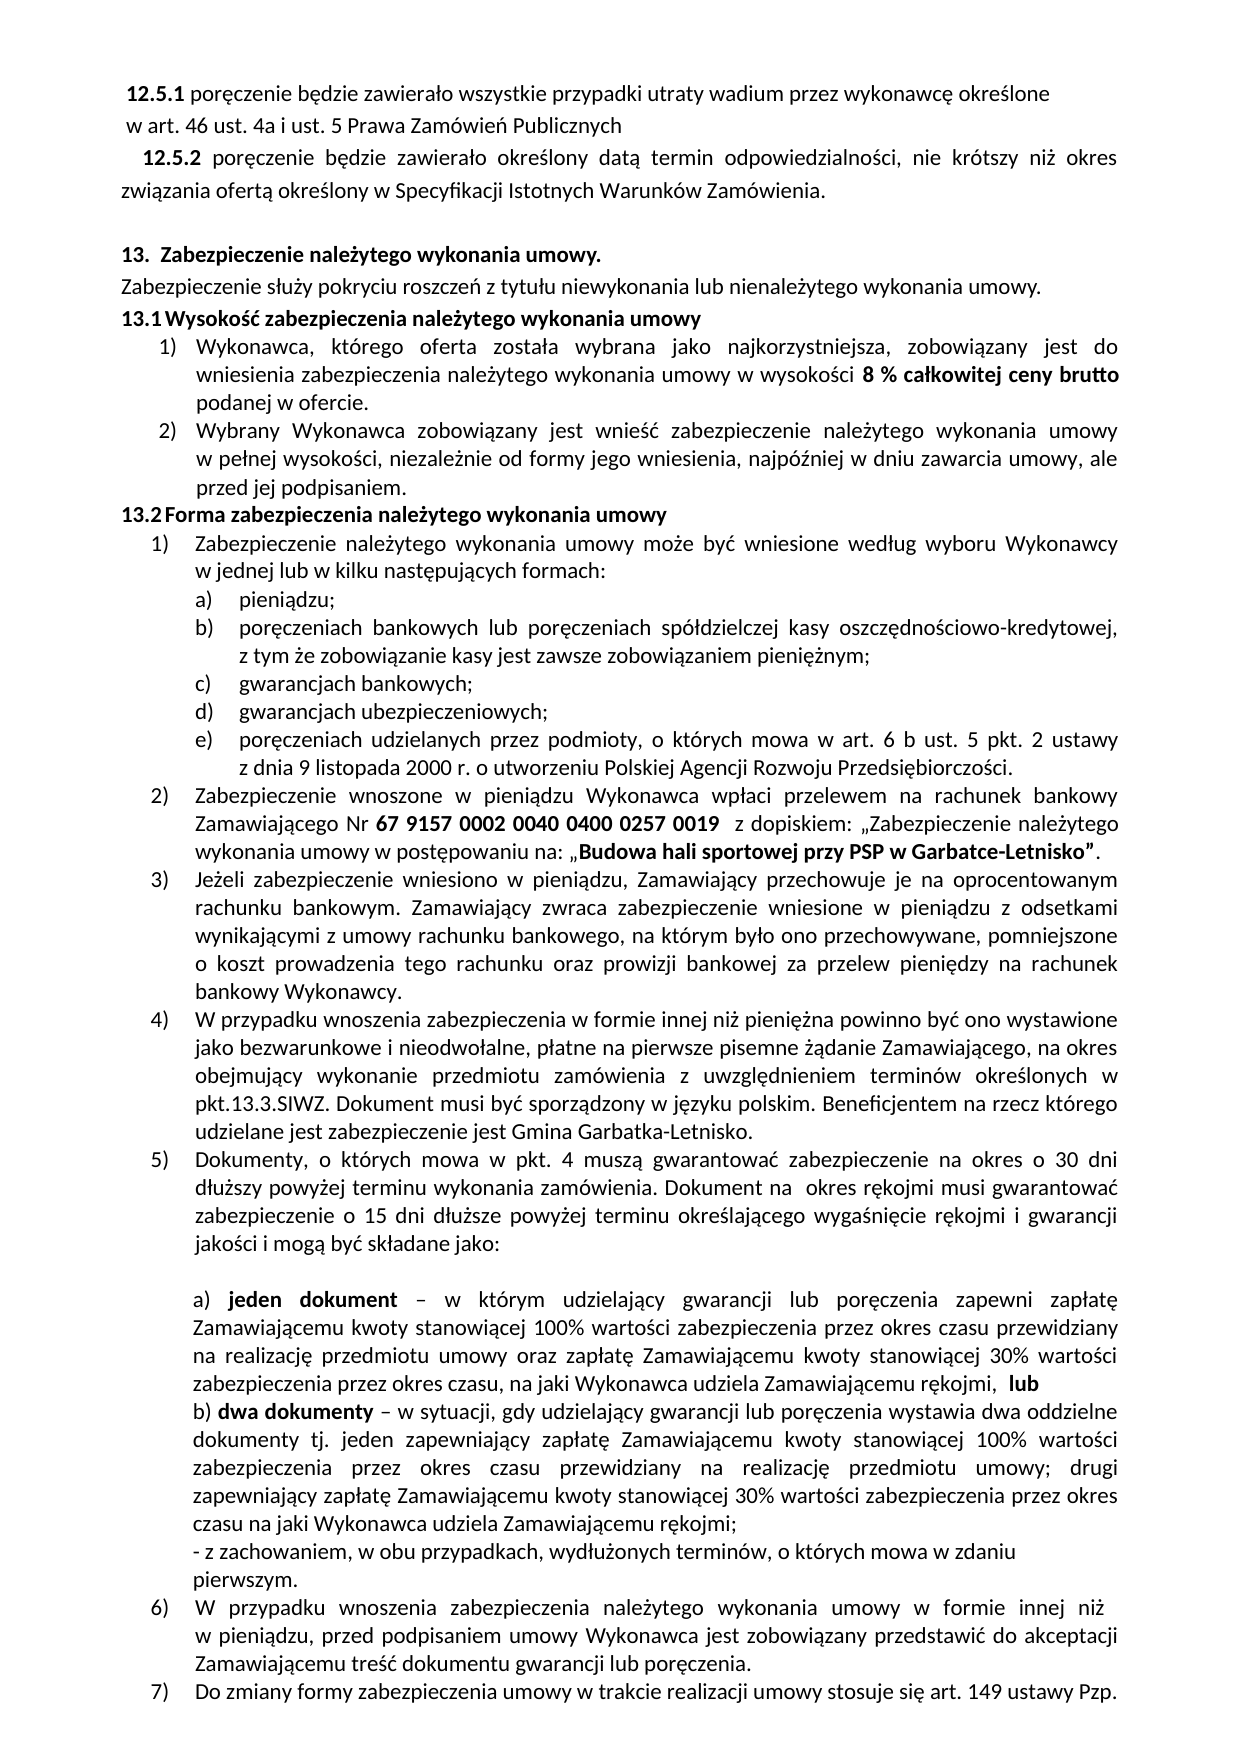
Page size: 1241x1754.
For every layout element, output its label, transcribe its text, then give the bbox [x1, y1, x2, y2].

list Jeżeli zabezpieczenie wniesiono w pieniądzu, Zamawiający przechowuje je na oprocentowanym rachunku bankowym. Zamawiający zwraca zabezpieczenie wniesione w pieniądzu z odsetkami wynikającymi z umowy rachunku bankowego, na którym było ono przechowywane, pomniejszone o koszt prowadzenia tego rachunku oraz prowizji bankowej za przelew pieniędzy na rachunek bankowy Wykonawcy. [150, 865, 1119, 1005]
list W przypadku wnoszenia zabezpieczenia należytego wykonania umowy w formie innej niż w pieniądzu, przed podpisaniem umowy Wykonawca jest zobowiązany przedstawić do akceptacji Zamawiającemu treść dokumentu gwarancji lub poręczenia. [150, 1593, 1119, 1677]
list Wysokość zabezpieczenia należytego wykonania umowy [121, 304, 1119, 332]
list Dokumenty, o których mowa w pkt. 4 muszą gwarantować zabezpieczenie na okres o 30 dni dłuższy powyżej terminu wykonania zamówienia. Dokument na okres rękojmi musi gwarantować zabezpieczenie o 15 dni dłuższe powyżej terminu określającego wygaśnięcie rękojmi i gwarancji jakości i mogą być składane jako: [150, 1145, 1119, 1257]
text 13. Zabezpieczenie należytego wykonania umowy. [121, 240, 1119, 268]
list poręczeniach udzielanych przez podmioty, o których mowa w art. 6 b ust. 5 pkt. 2 ustawy z dnia 9 listopada 2000 r. o utworzeniu Polskiej Agencji Rozwoju Przedsiębiorczości. [195, 725, 1119, 781]
text Zabezpieczenie służy pokryciu roszczeń z tytułu niewykonania lub nienależytego wykonania umowy. [121, 272, 1119, 300]
list Wybrany Wykonawca zobowiązany jest wnieść zabezpieczenie należytego wykonania umowy w pełnej wysokości, niezależnie od formy jego wniesienia, najpóźniej w dniu zawarcia umowy, ale przed jej podpisaniem. [158, 417, 1119, 501]
text a) jeden dokument – w którym udzielający gwarancji lub poręczenia zapewni zapłatę Zamawiającemu kwoty stanowiącej 100% wartości zabezpieczenia przez okres czasu przewidziany na realizację przedmiotu umowy oraz zapłatę Zamawiającemu kwoty stanowiącej 30% wartości zabezpieczenia przez okres czasu, na jaki Wykonawca udziela Zamawiającemu rękojmi, lub [193, 1285, 1119, 1397]
list gwarancjach ubezpieczeniowych; [195, 697, 1119, 725]
list gwarancjach bankowych; [195, 669, 1119, 697]
list Forma zabezpieczenia należytego wykonania umowy [121, 501, 1119, 529]
list Do zmiany formy zabezpieczenia umowy w trakcie realizacji umowy stosuje się art. 149 ustawy Pzp. [150, 1677, 1119, 1706]
list pieniądzu; [195, 585, 1119, 613]
text w art. 46 ust. 4a i ust. 5 Prawa Zamówień Publicznych [121, 111, 1119, 139]
text b) dwa dokumenty – w sytuacji, gdy udzielający gwarancji lub poręczenia wystawia dwa oddzielne dokumenty tj. jeden zapewniający zapłatę Zamawiającemu kwoty stanowiącej 100% wartości zabezpieczenia przez okres czasu przewidziany na realizację przedmiotu umowy; drugi zapewniający zapłatę Zamawiającemu kwoty stanowiącej 30% wartości zabezpieczenia przez okres czasu na jaki Wykonawca udziela Zamawiającemu rękojmi; [193, 1397, 1119, 1537]
text - z zachowaniem, w obu przypadkach, wydłużonych terminów, o których mowa w zdaniu pierwszym. [193, 1537, 1119, 1593]
list W przypadku wnoszenia zabezpieczenia w formie innej niż pieniężna powinno być ono wystawione jako bezwarunkowe i nieodwołalne, płatne na pierwsze pisemne żądanie Zamawiającego, na okres obejmujący wykonanie przedmiotu zamówienia z uwzględnieniem terminów określonych w pkt.13.3.SIWZ. Dokument musi być sporządzony w języku polskim. Beneficjentem na rzecz którego udzielane jest zabezpieczenie jest Gmina Garbatka-Letnisko. [150, 1005, 1119, 1145]
list Zabezpieczenie wnoszone w pieniądzu Wykonawca wpłaci przelewem na rachunek bankowy Zamawiającego Nr 67 9157 0002 0040 0400 0257 0019 z dopiskiem: „Zabezpieczenie należytego wykonania umowy w postępowaniu na: „Budowa hali sportowej przy PSP w Garbatce-Letnisko”. [150, 781, 1119, 865]
list Zabezpieczenie należytego wykonania umowy może być wniesione według wyboru Wykonawcy w jednej lub w kilku następujących formach: [150, 529, 1119, 585]
list poręczeniach bankowych lub poręczeniach spółdzielczej kasy oszczędnościowo-kredytowej, z tym że zobowiązanie kasy jest zawsze zobowiązaniem pieniężnym; [195, 613, 1119, 669]
text 12.5.1 poręczenie będzie zawierało wszystkie przypadki utraty wadium przez wykonawcę określone [121, 79, 1119, 107]
text 12.5.2 poręczenie będzie zawierało określony datą termin odpowiedzialności, nie krótszy niż okres związania ofertą określony w Specyfikacji Istotnych Warunków Zamówienia. [121, 143, 1119, 204]
list Wykonawca, którego oferta została wybrana jako najkorzystniejsza, zobowiązany jest do wniesienia zabezpieczenia należytego wykonania umowy w wysokości 8 % całkowitej ceny brutto podanej w ofercie. [158, 332, 1119, 417]
